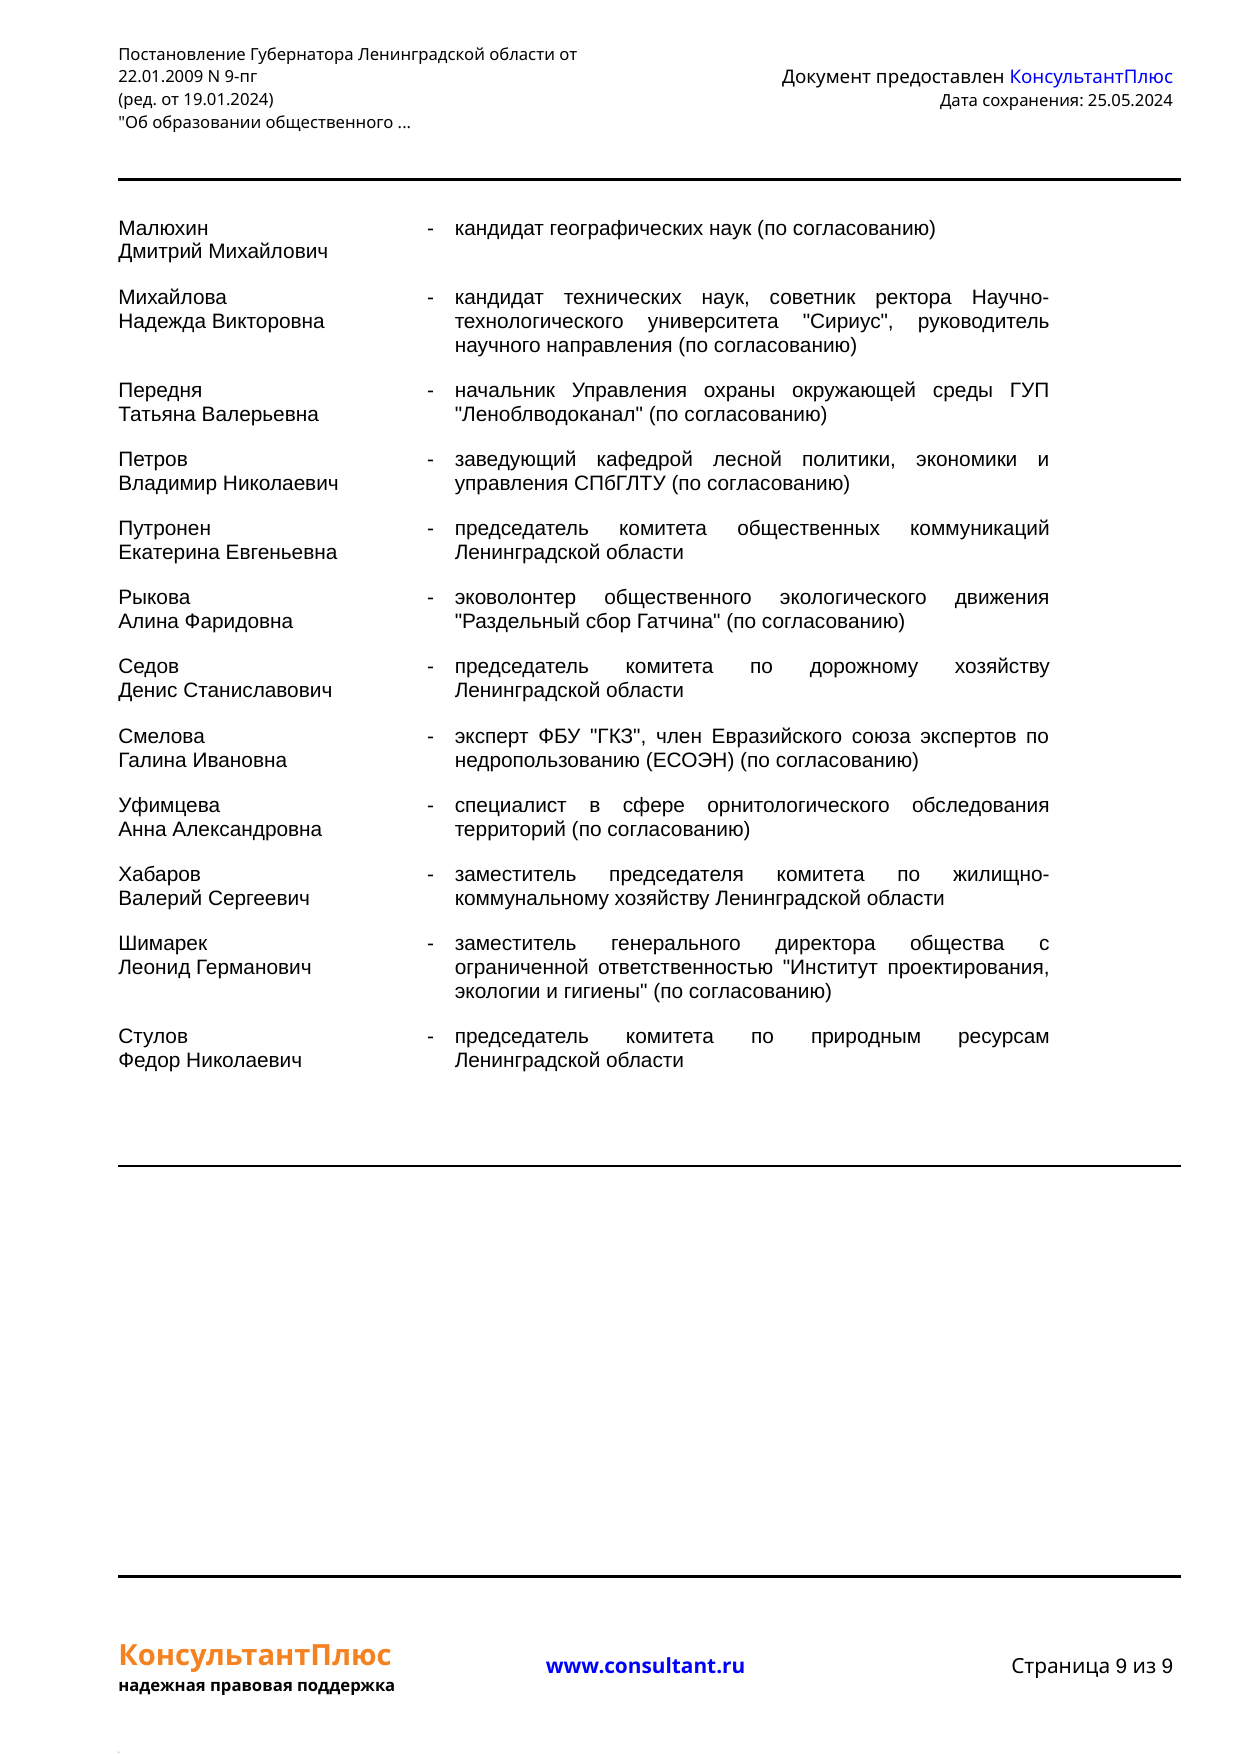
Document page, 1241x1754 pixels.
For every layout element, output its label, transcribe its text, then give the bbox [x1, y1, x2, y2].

table_cell - [413, 851, 448, 920]
table_cell начальник Управления охраны окружающей среды ГУП "Леноблводоканал" (по согласованию) [448, 367, 1056, 436]
table_cell кандидат технических наук, советник ректора Научно-технологического университета "Сириус", руководитель научного направления (по согласованию) [448, 274, 1056, 367]
table_cell - [413, 1014, 448, 1083]
table_cell заместитель председателя комитета по жилищно-коммунальному хозяйству Ленинградской области [448, 851, 1056, 920]
table_cell - [413, 713, 448, 782]
table_cell председатель комитета по природным ресурсам Ленинградской области [448, 1014, 1056, 1083]
table_cell Рыкова Алина Фаридовна [112, 575, 413, 644]
table_cell - [413, 274, 448, 367]
table_cell - [413, 920, 448, 1013]
table_cell - [413, 505, 448, 574]
table_cell - [413, 436, 448, 505]
table_cell - [413, 782, 448, 851]
table_cell Смелова Галина Ивановна [112, 713, 413, 782]
table_cell - [413, 367, 448, 436]
table_cell Петров Владимир Николаевич [112, 436, 413, 505]
table_cell Седов Денис Станиславович [112, 644, 413, 713]
table_cell - [413, 205, 448, 274]
table_cell специалист в сфере орнитологического обследования территорий (по согласованию) [448, 782, 1056, 851]
table_cell Передня Татьяна Валерьевна [112, 367, 413, 436]
table_cell - [413, 575, 448, 644]
table_cell эковолонтер общественного экологического движения "Раздельный сбор Гатчина" (по согласованию) [448, 575, 1056, 644]
table_cell председатель комитета по дорожному хозяйству Ленинградской области [448, 644, 1056, 713]
table_cell Уфимцева Анна Александровна [112, 782, 413, 851]
table_cell Михайлова Надежда Викторовна [112, 274, 413, 367]
table_cell Путронен Екатерина Евгеньевна [112, 505, 413, 574]
table_cell заведующий кафедрой лесной политики, экономики и управления СПбГЛТУ (по согласованию) [448, 436, 1056, 505]
table_cell Малюхин Дмитрий Михайлович [112, 205, 413, 274]
table_cell - [413, 644, 448, 713]
table_cell эксперт ФБУ "ГКЗ", член Евразийского союза экспертов по недропользованию (ЕСОЭН) (по согласованию) [448, 713, 1056, 782]
table_cell Хабаров Валерий Сергеевич [112, 851, 413, 920]
table_cell кандидат географических наук (по согласованию) [448, 205, 1056, 274]
table_cell Стулов Федор Николаевич [112, 1014, 413, 1083]
table_cell Шимарек Леонид Германович [112, 920, 413, 1013]
table_cell заместитель генерального директора общества с ограниченной ответственностью "Институт проектирования, экологии и гигиены" (по согласованию) [448, 920, 1056, 1013]
table_cell председатель комитета общественных коммуникаций Ленинградской области [448, 505, 1056, 574]
